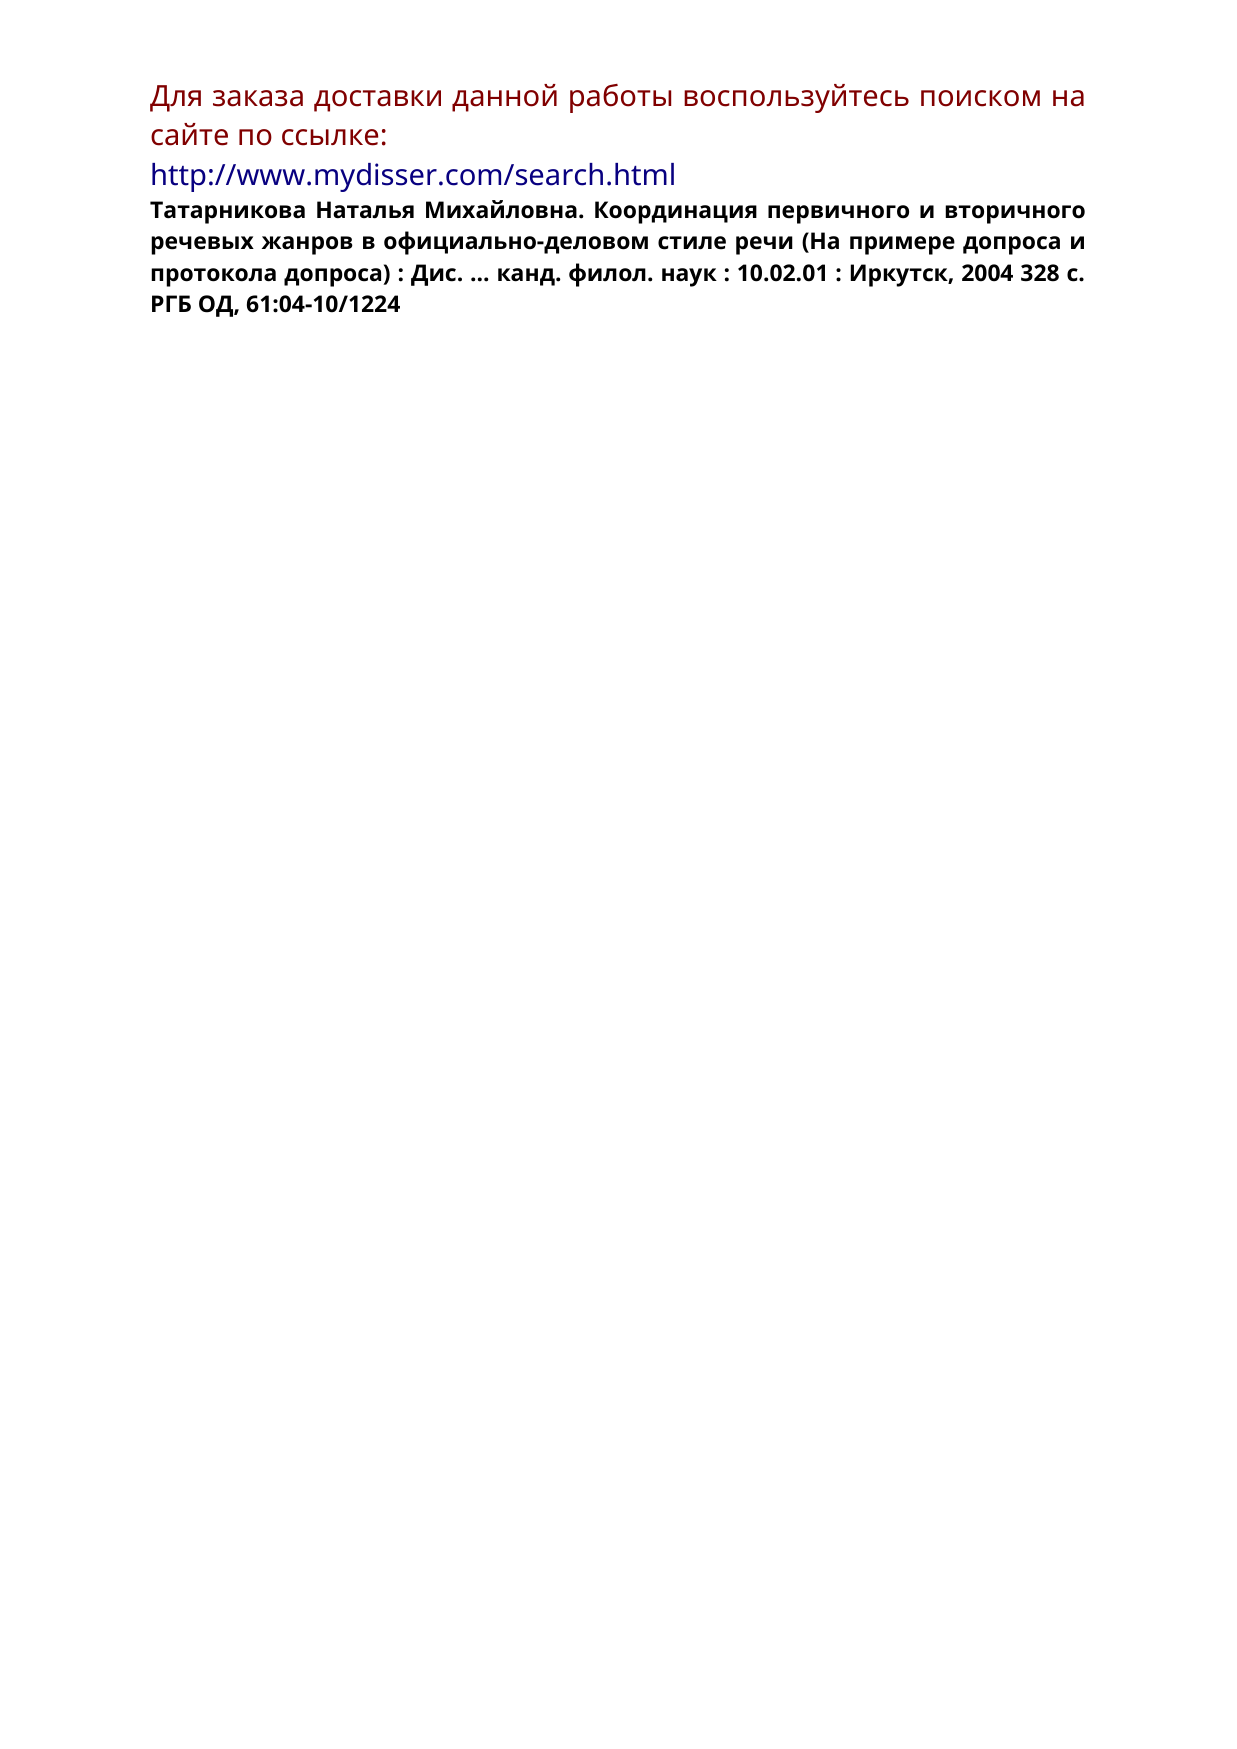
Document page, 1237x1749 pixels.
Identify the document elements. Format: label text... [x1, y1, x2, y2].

text Татарникова Наталья Михайловна. Координация первичного и вторичного речевых жанров в официально-деловом стиле речи (На примере допроса и протокола допроса) : Дис. ... канд. филол. наук : 10.02.01 : Иркутск, 2004 328 c. РГБ ОД, 61:04-10/1224 [150, 194, 1086, 319]
